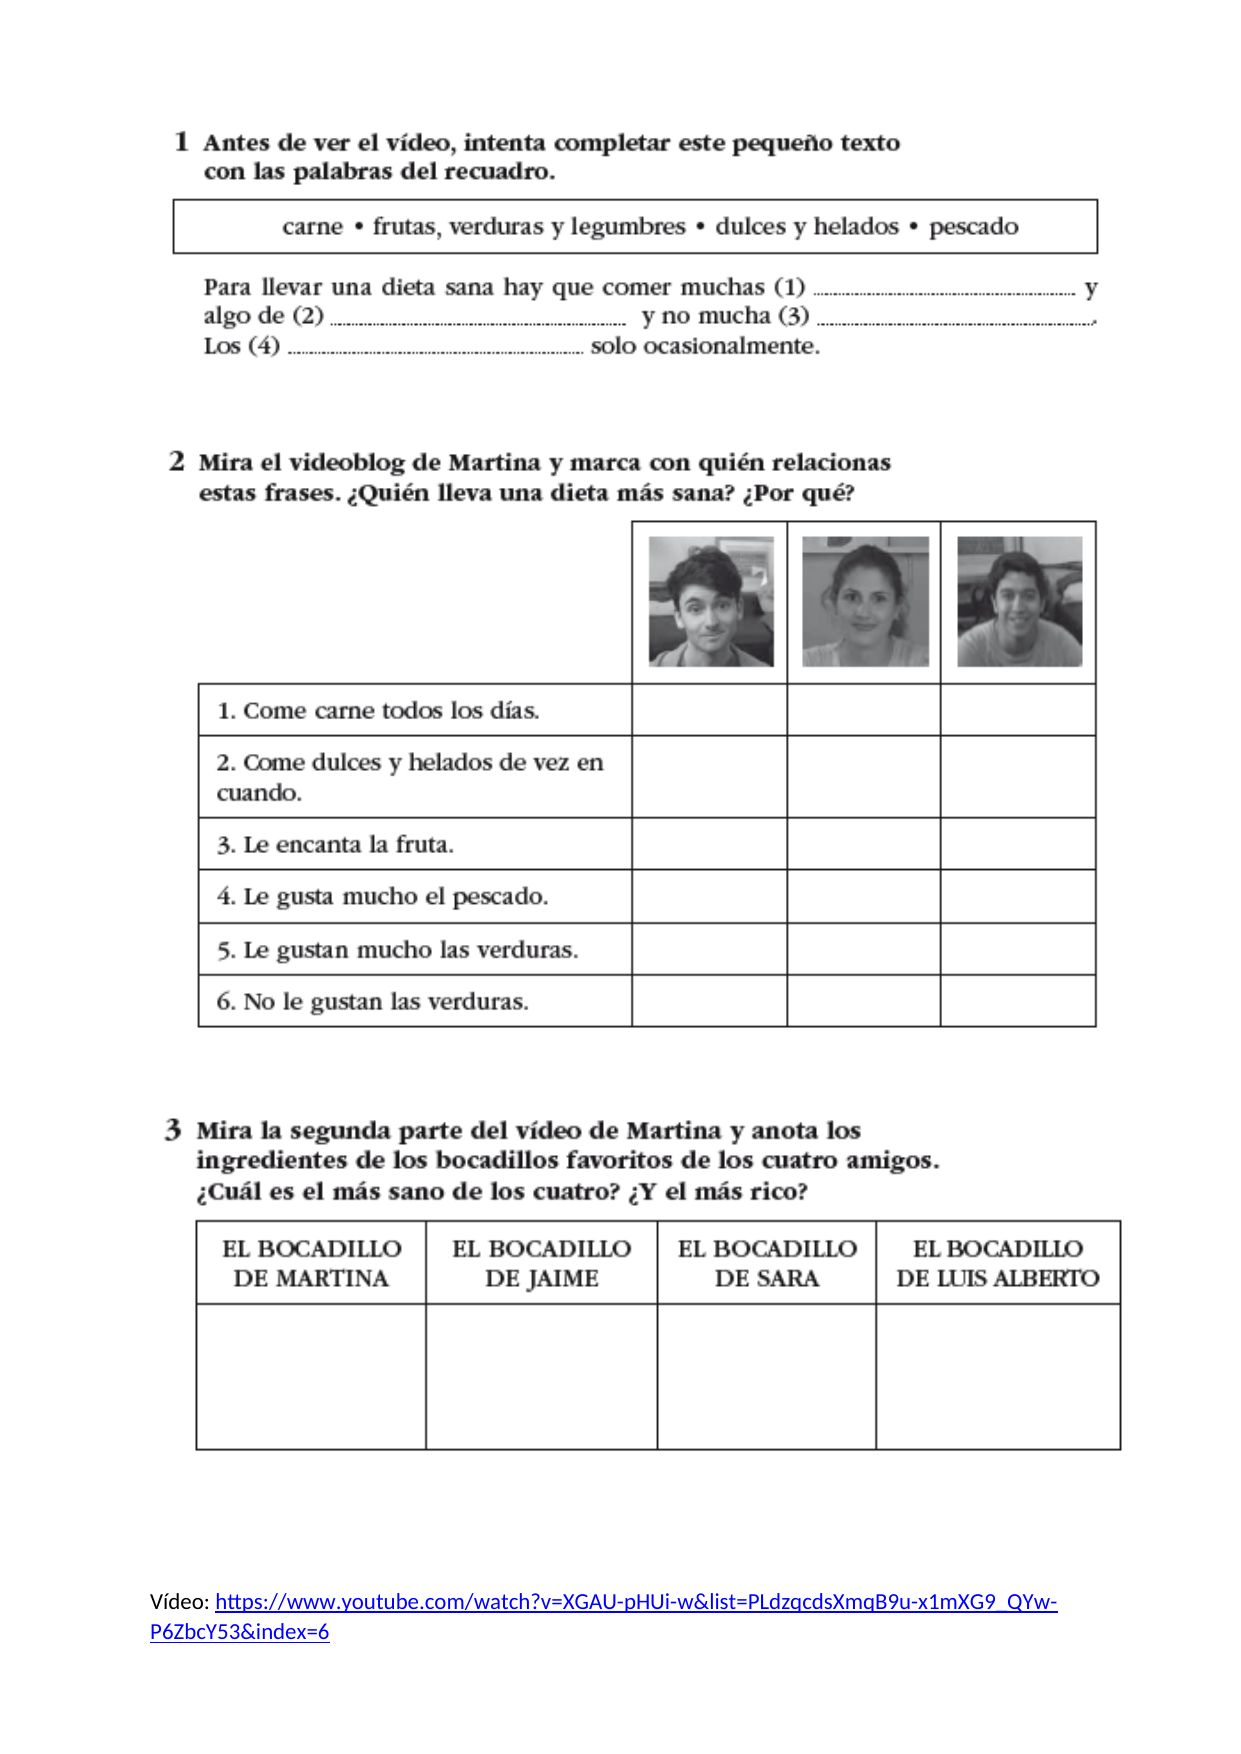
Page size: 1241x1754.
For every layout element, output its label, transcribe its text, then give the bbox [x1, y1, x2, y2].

picture [150, 112, 1152, 372]
text Vídeo: https://www.youtube.com/watch?v=XGAU-pHUi-w&list=PLdzqcdsXmqB9u-x1mXG9_QYw-P6ZbcY53&index=6 [150, 1587, 1090, 1645]
picture [150, 1108, 1177, 1475]
picture [150, 437, 1139, 1044]
